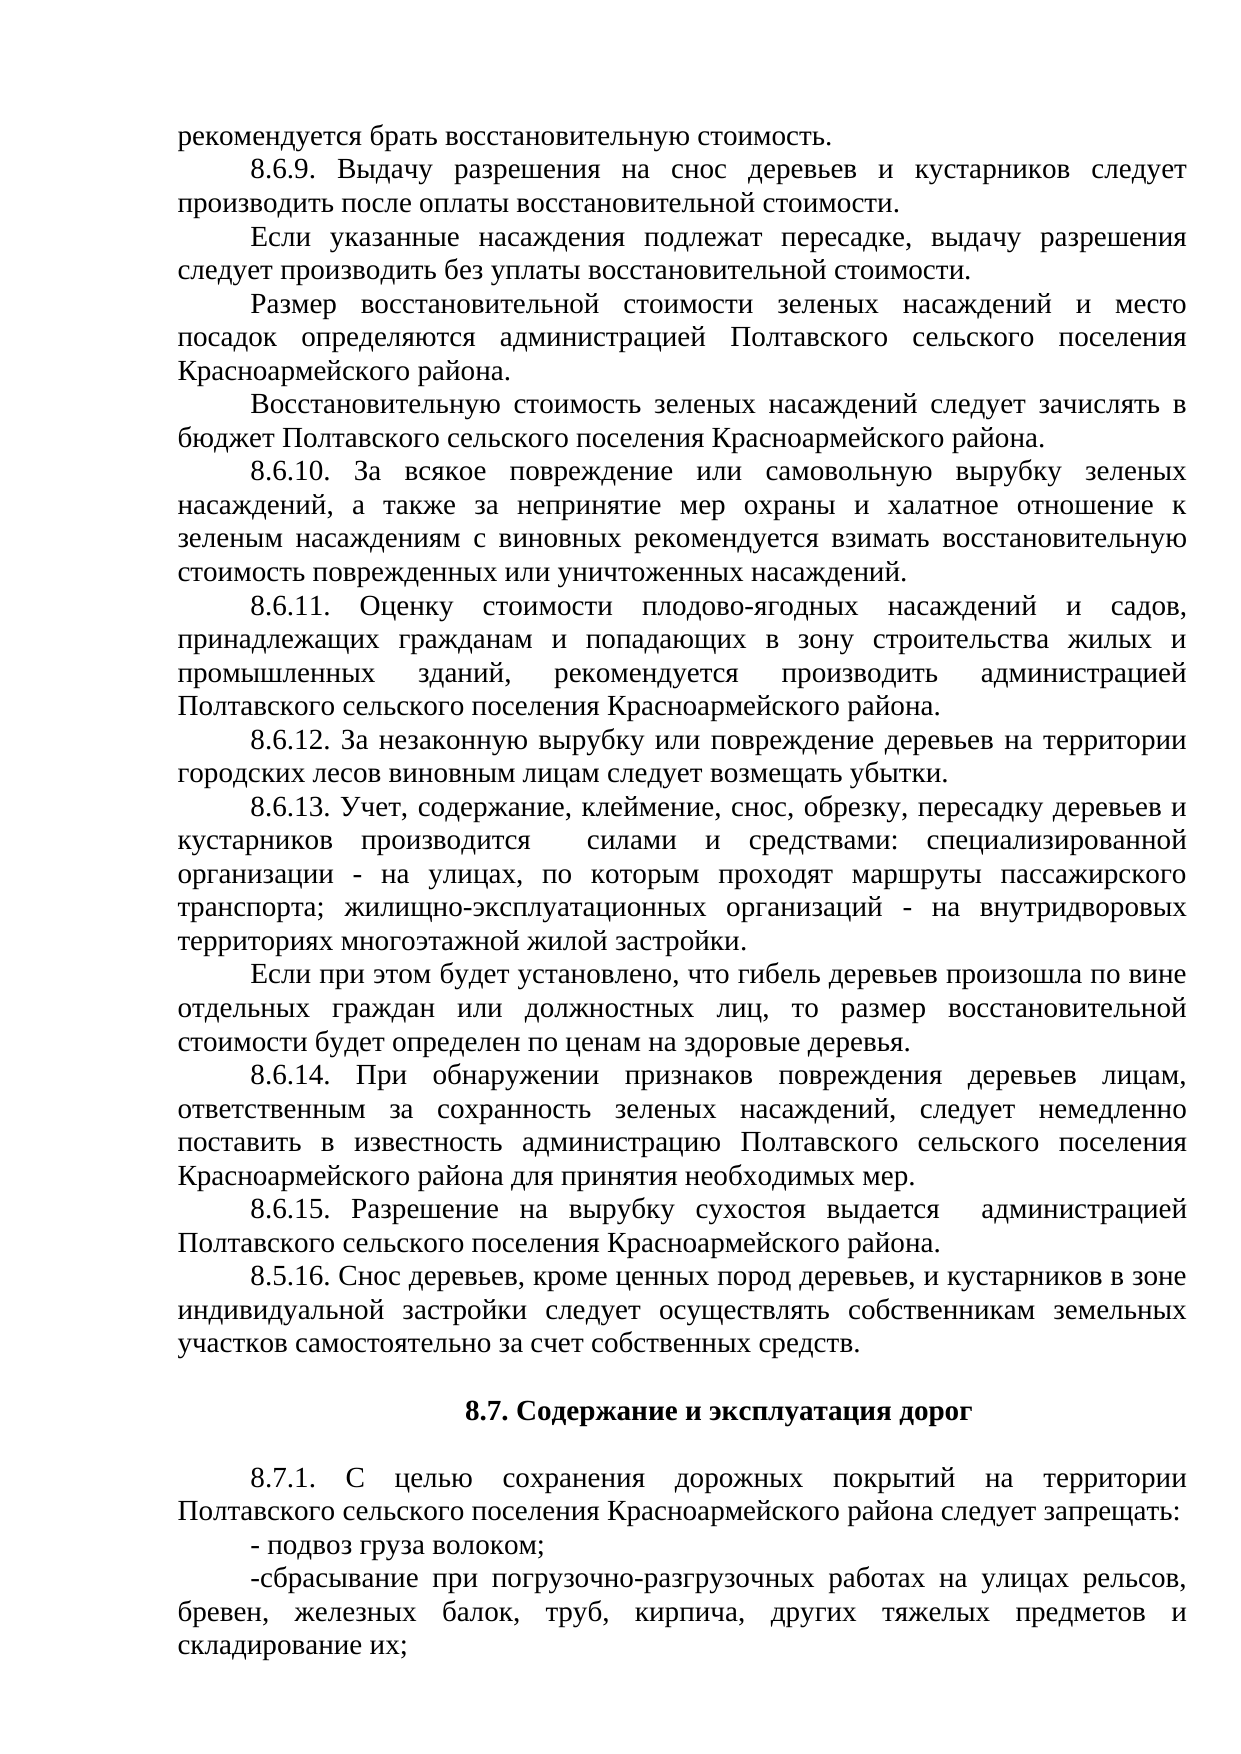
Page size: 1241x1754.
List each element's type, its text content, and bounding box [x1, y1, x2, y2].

text 8.6.12. За незаконную вырубку или повреждение деревьев на территории городских лесов виновным лицам следует возмещать убытки. [177, 722, 1187, 789]
text 8.6.10. За всякое повреждение или самовольную вырубку зеленых насаждений, а также за непринятие мер охраны и халатное отношение к зеленым насаждениям с виновных рекомендуется взимать восстановительную стоимость поврежденных или уничтоженных насаждений. [177, 453, 1187, 588]
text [177, 118, 1187, 152]
text - подвоз груза волоком; [177, 1527, 1187, 1560]
text 8.7.1. С целью сохранения дорожных покрытий на территории Полтавского сельского поселения Красноармейского района следует запрещать: [177, 1460, 1187, 1527]
text 8.6.9. Выдачу разрешения на снос деревьев и кустарников следует производить после оплаты восстановительной стоимости. [177, 152, 1187, 219]
text Если указанные насаждения подлежат пересадке, выдачу разрешения следует производить без уплаты восстановительной стоимости. [177, 219, 1187, 286]
subtitle 8.7. Содержание и эксплуатация дорог [177, 1393, 1187, 1426]
text -сбрасывание при погрузочно-разгрузочных работах на улицах рельсов, бревен, железных балок, труб, кирпича, других тяжелых предметов и складирование их; [177, 1560, 1187, 1661]
text 8.6.11. Оценку стоимости плодово-ягодных насаждений и садов, принадлежащих гражданам и попадающих в зону строительства жилых и промышленных зданий, рекомендуется производить администрацией Полтавского сельского поселения Красноармейского района. [177, 588, 1187, 722]
text Восстановительную стоимость зеленых насаждений следует зачислять в бюджет Полтавского сельского поселения Красноармейского района. [177, 386, 1187, 453]
text 8.6.14. При обнаружении признаков повреждения деревьев лицам, ответственным за сохранность зеленых насаждений, следует немедленно поставить в известность администрацию Полтавского сельского поселения Красноармейского района для принятия необходимых мер. [177, 1057, 1187, 1191]
text 8.6.15. Разрешение на вырубку сухостоя выдается администрацией Полтавского сельского поселения Красноармейского района. [177, 1191, 1187, 1258]
text 8.5.16. Снос деревьев, кроме ценных пород деревьев, и кустарников в зоне индивидуальной застройки следует осуществлять собственникам земельных участков самостоятельно за счет собственных средств. [177, 1258, 1187, 1359]
text 8.6.13. Учет, содержание, клеймение, снос, обрезку, пересадку деревьев и кустарников производится силами и средствами: специализированной организации - на улицах, по которым проходят маршруты пассажирского транспорта; жилищно-эксплуатационных организаций - на внутридворовых территориях многоэтажной жилой застройки. [177, 789, 1187, 957]
text Размер восстановительной стоимости зеленых насаждений и место посадок определяются администрацией Полтавского сельского поселения Красноармейского района. [177, 286, 1187, 386]
text Если при этом будет установлено, что гибель деревьев произошла по вине отдельных граждан или должностных лиц, то размер восстановительной стоимости будет определен по ценам на здоровые деревья. [177, 957, 1187, 1057]
